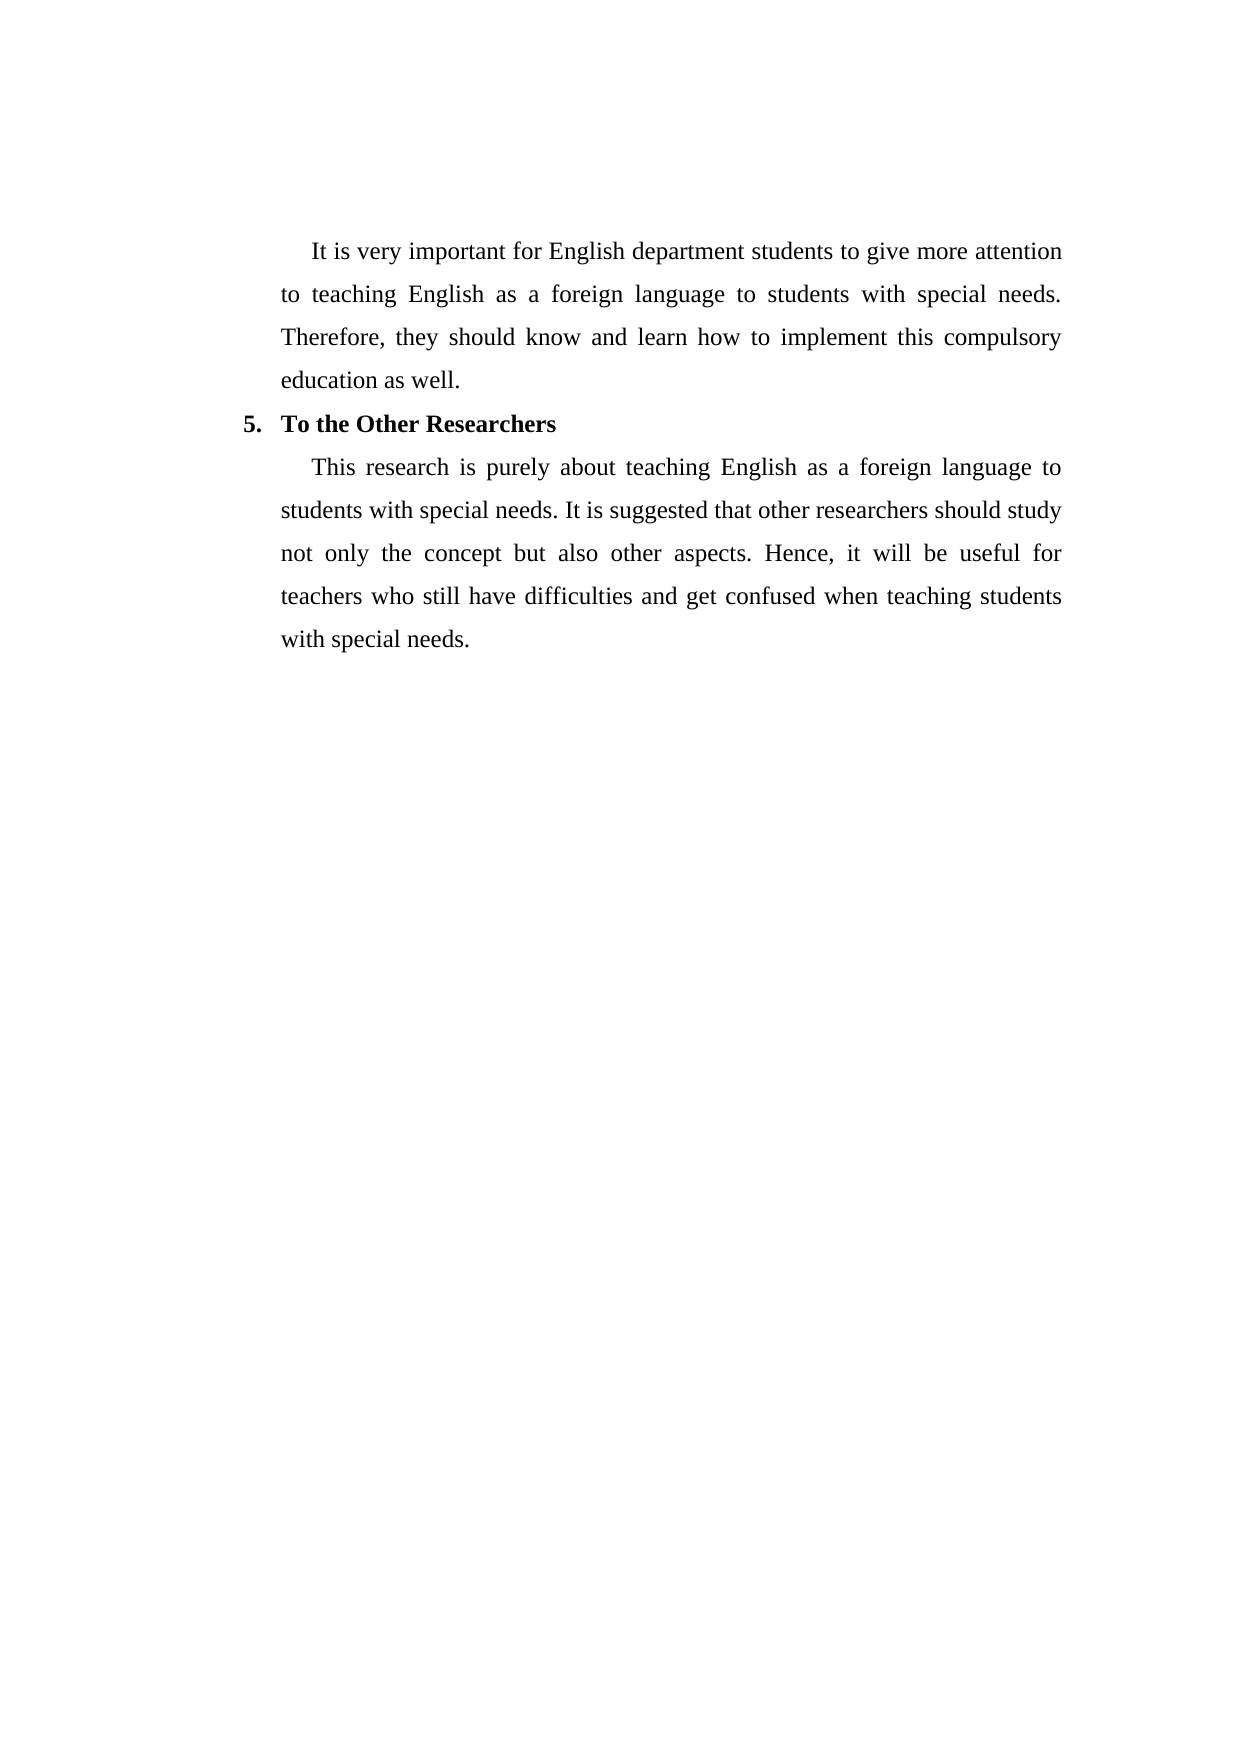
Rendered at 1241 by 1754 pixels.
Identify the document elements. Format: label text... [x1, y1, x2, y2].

list It is very important for English department students to give more attention to teaching English as a foreign language to students with special needs. Therefore, they should know and learn how to implement this compulsory education as well. [281, 236, 1063, 394]
list To the Other Researchers [243, 409, 1063, 437]
list This research is purely about teaching English as a foreign language to students with special needs. It is suggested that other researchers should study not only the concept but also other aspects. Hence, it will be useful for teachers who still have difficulties and get confused when teaching students with special needs. [281, 452, 1063, 653]
